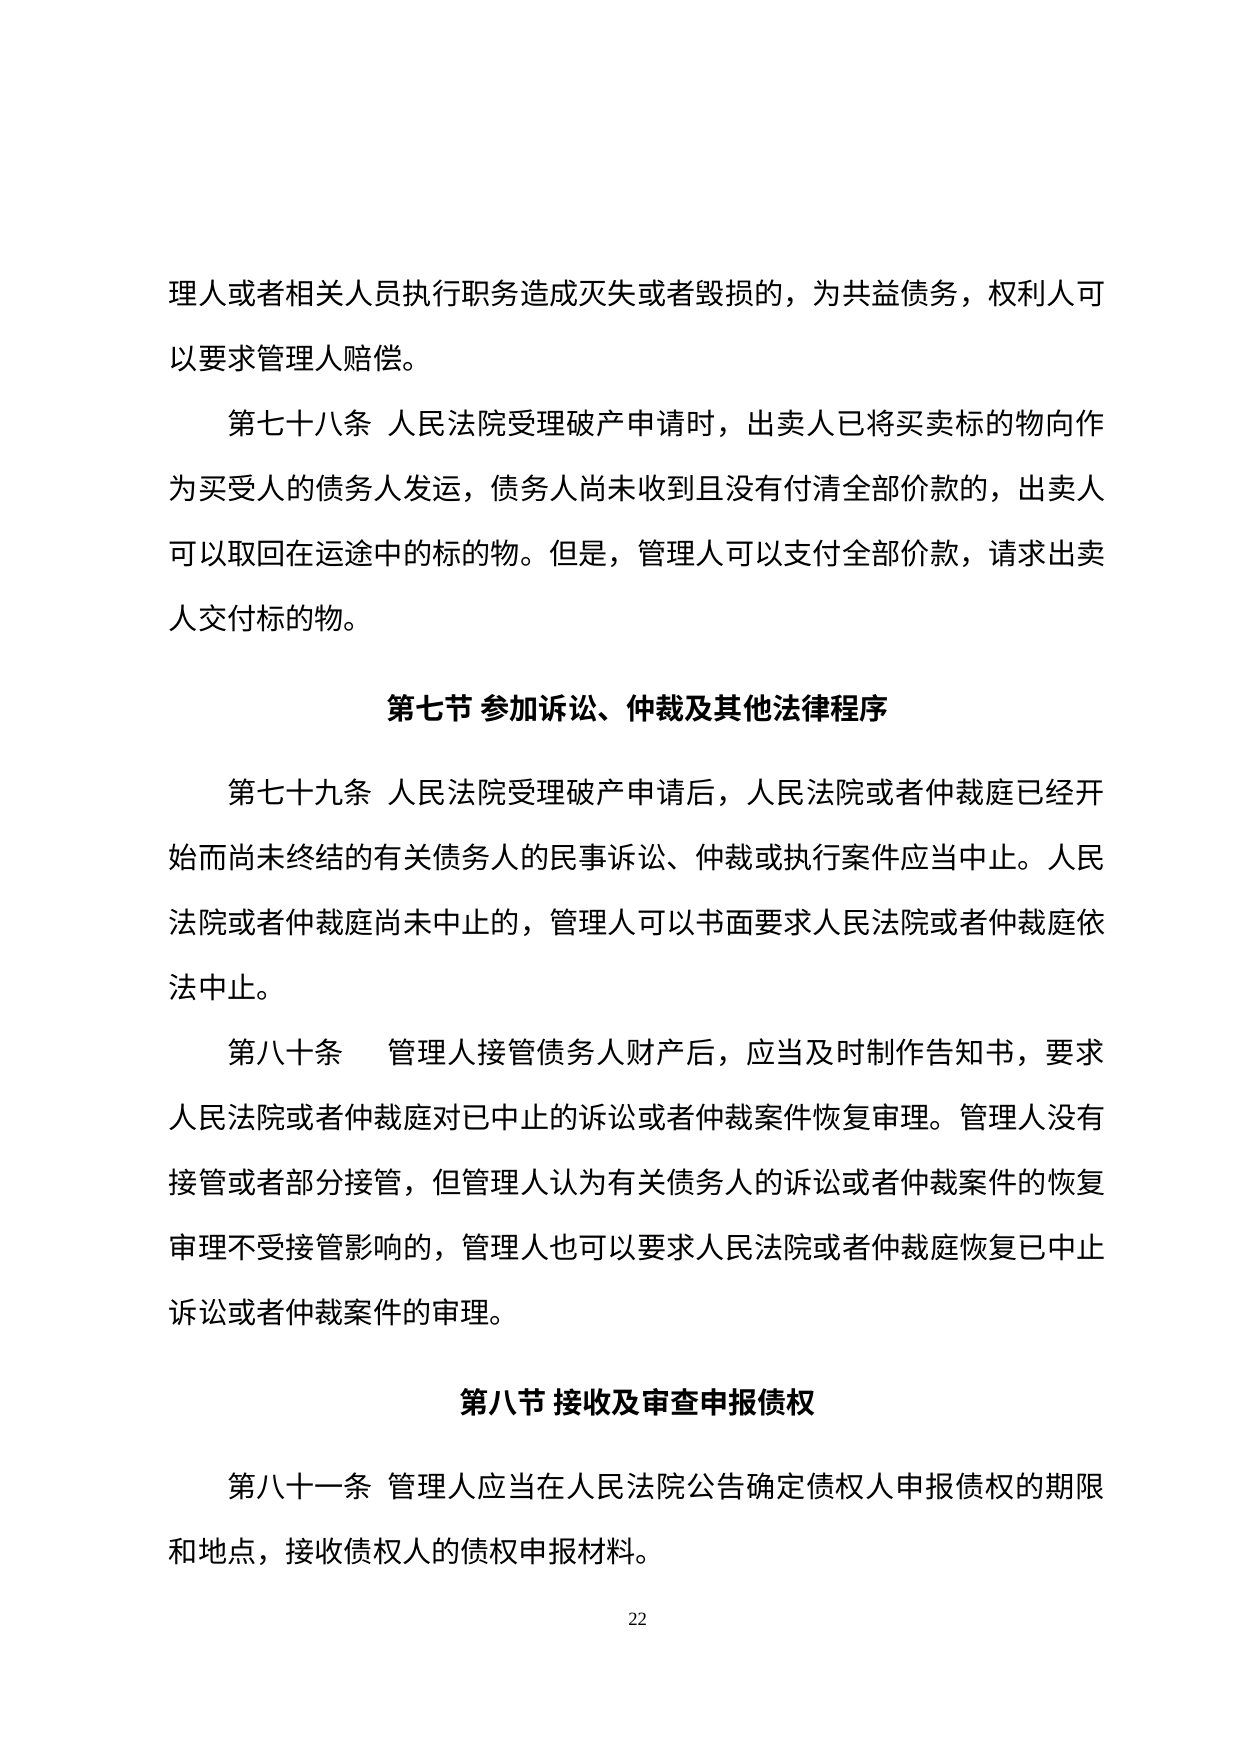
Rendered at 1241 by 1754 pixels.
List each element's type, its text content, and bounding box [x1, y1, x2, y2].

list 人民法院受理破产申请后，人民法院或者仲裁庭已经开始而尚未终结的有关债务人的民事诉讼、仲裁或执行案件应当中止。人民法院或者仲裁庭尚未中止的，管理人可以书面要求人民法院或者仲裁庭依法中止。 [169, 758, 1106, 1018]
list 人民法院受理破产申请时，出卖人已将买卖标的物向作为买受人的债务人发运，债务人尚未收到且没有付清全部价款的，出卖人可以取回在运途中的标的物。但是，管理人可以支付全部价款，请求出卖人交付标的物。 [169, 389, 1106, 649]
text 第八节 接收及审查申报债权 [169, 1368, 1106, 1433]
text 第七节 参加诉讼、仲裁及其他法律程序 [169, 674, 1106, 739]
list 管理人应当在人民法院公告确定债权人申报债权的期限和地点，接收债权人的债权申报材料。 [169, 1452, 1106, 1582]
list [169, 259, 1106, 389]
list 管理人接管债务人财产后，应当及时制作告知书，要求人民法院或者仲裁庭对已中止的诉讼或者仲裁案件恢复审理。管理人没有接管或者部分接管，但管理人认为有关债务人的诉讼或者仲裁案件的恢复审理不受接管影响的，管理人也可以要求人民法院或者仲裁庭恢复已中止诉讼或者仲裁案件的审理。 [169, 1018, 1106, 1343]
